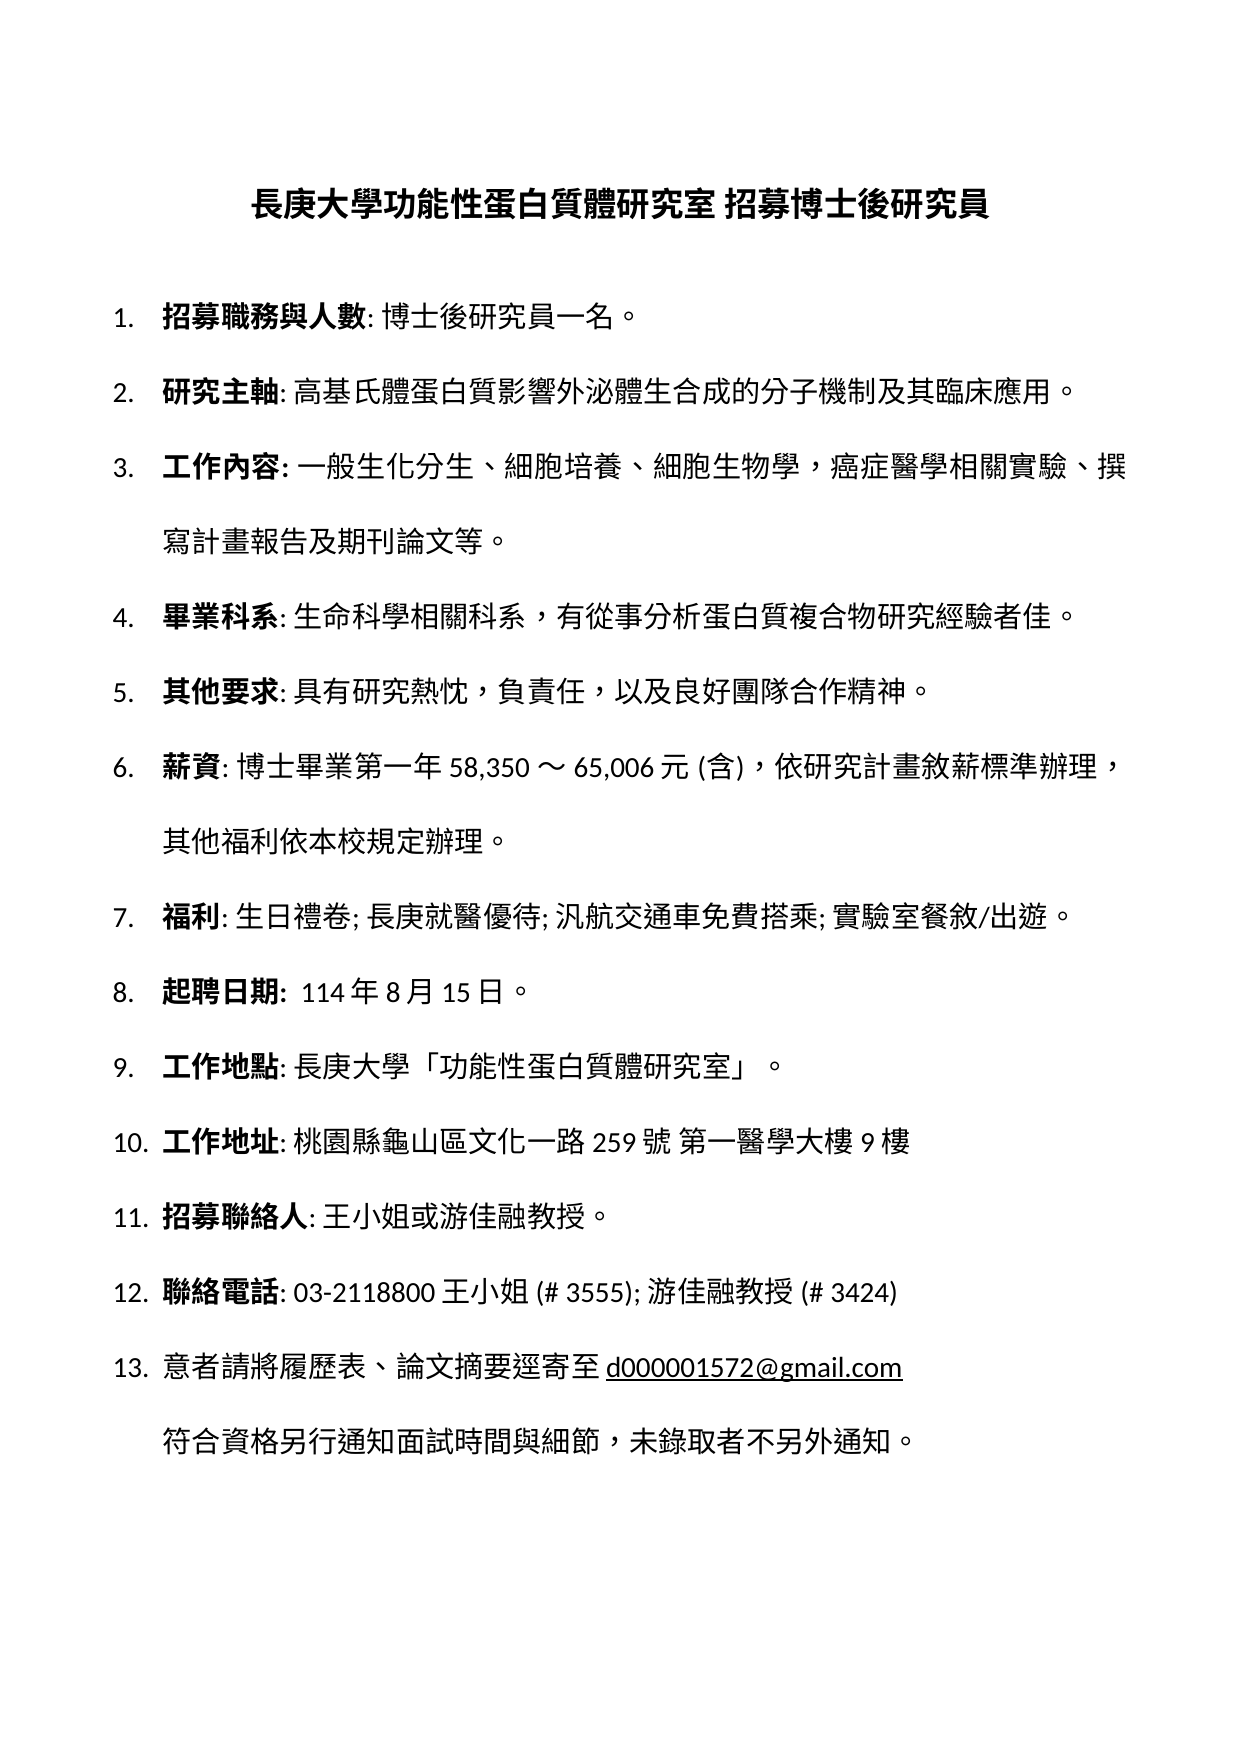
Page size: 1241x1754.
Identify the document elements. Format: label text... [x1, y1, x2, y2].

text 長庚大學功能性蛋白質體研究室 招募博士後研究員 [112, 164, 1128, 239]
list 起聘日期: 114年8月15日。 [112, 952, 1128, 1027]
list 工作地址: 桃園縣龜山區文化一路 259 號 第一醫學大樓 9 樓 [112, 1102, 1128, 1177]
list 研究主軸: 高基氏體蛋白質影響外泌體生合成的分子機制及其臨床應用。 [112, 352, 1128, 427]
list 福利: 生日禮卷; 長庚就醫優待; 汎航交通車免費搭乘; 實驗室餐敘/出遊。 [112, 877, 1128, 952]
list 符合資格另行通知面試時間與細節，未錄取者不另外通知。 [162, 1402, 1128, 1477]
list 招募聯絡人: 王小姐或游佳融教授。 [112, 1177, 1128, 1252]
list 聯絡電話: 03-2118800王小姐 (# 3555); 游佳融教授 (# 3424) [112, 1252, 1128, 1327]
list 工作地點: 長庚大學「功能性蛋白質體研究室」。 [112, 1027, 1128, 1102]
list 薪資: 博士畢業第一年58,350 〜 65,006元 (含)，依研究計畫敘薪標準辦理，其他福利依本校規定辦理。 [112, 727, 1128, 877]
list 意者請將履歷表、論文摘要逕寄至d000001572@gmail.com [112, 1327, 1128, 1402]
list 招募職務與人數: 博士後研究員一名。 [112, 277, 1128, 352]
list 其他要求: 具有研究熱忱，負責任，以及良好團隊合作精神。 [112, 652, 1128, 727]
list 工作內容: 一般生化分生、細胞培養、細胞生物學，癌症醫學相關實驗、撰寫計畫報告及期刊論文等。 [112, 427, 1128, 577]
list 畢業科系: 生命科學相關科系，有從事分析蛋白質複合物研究經驗者佳。 [112, 577, 1128, 652]
